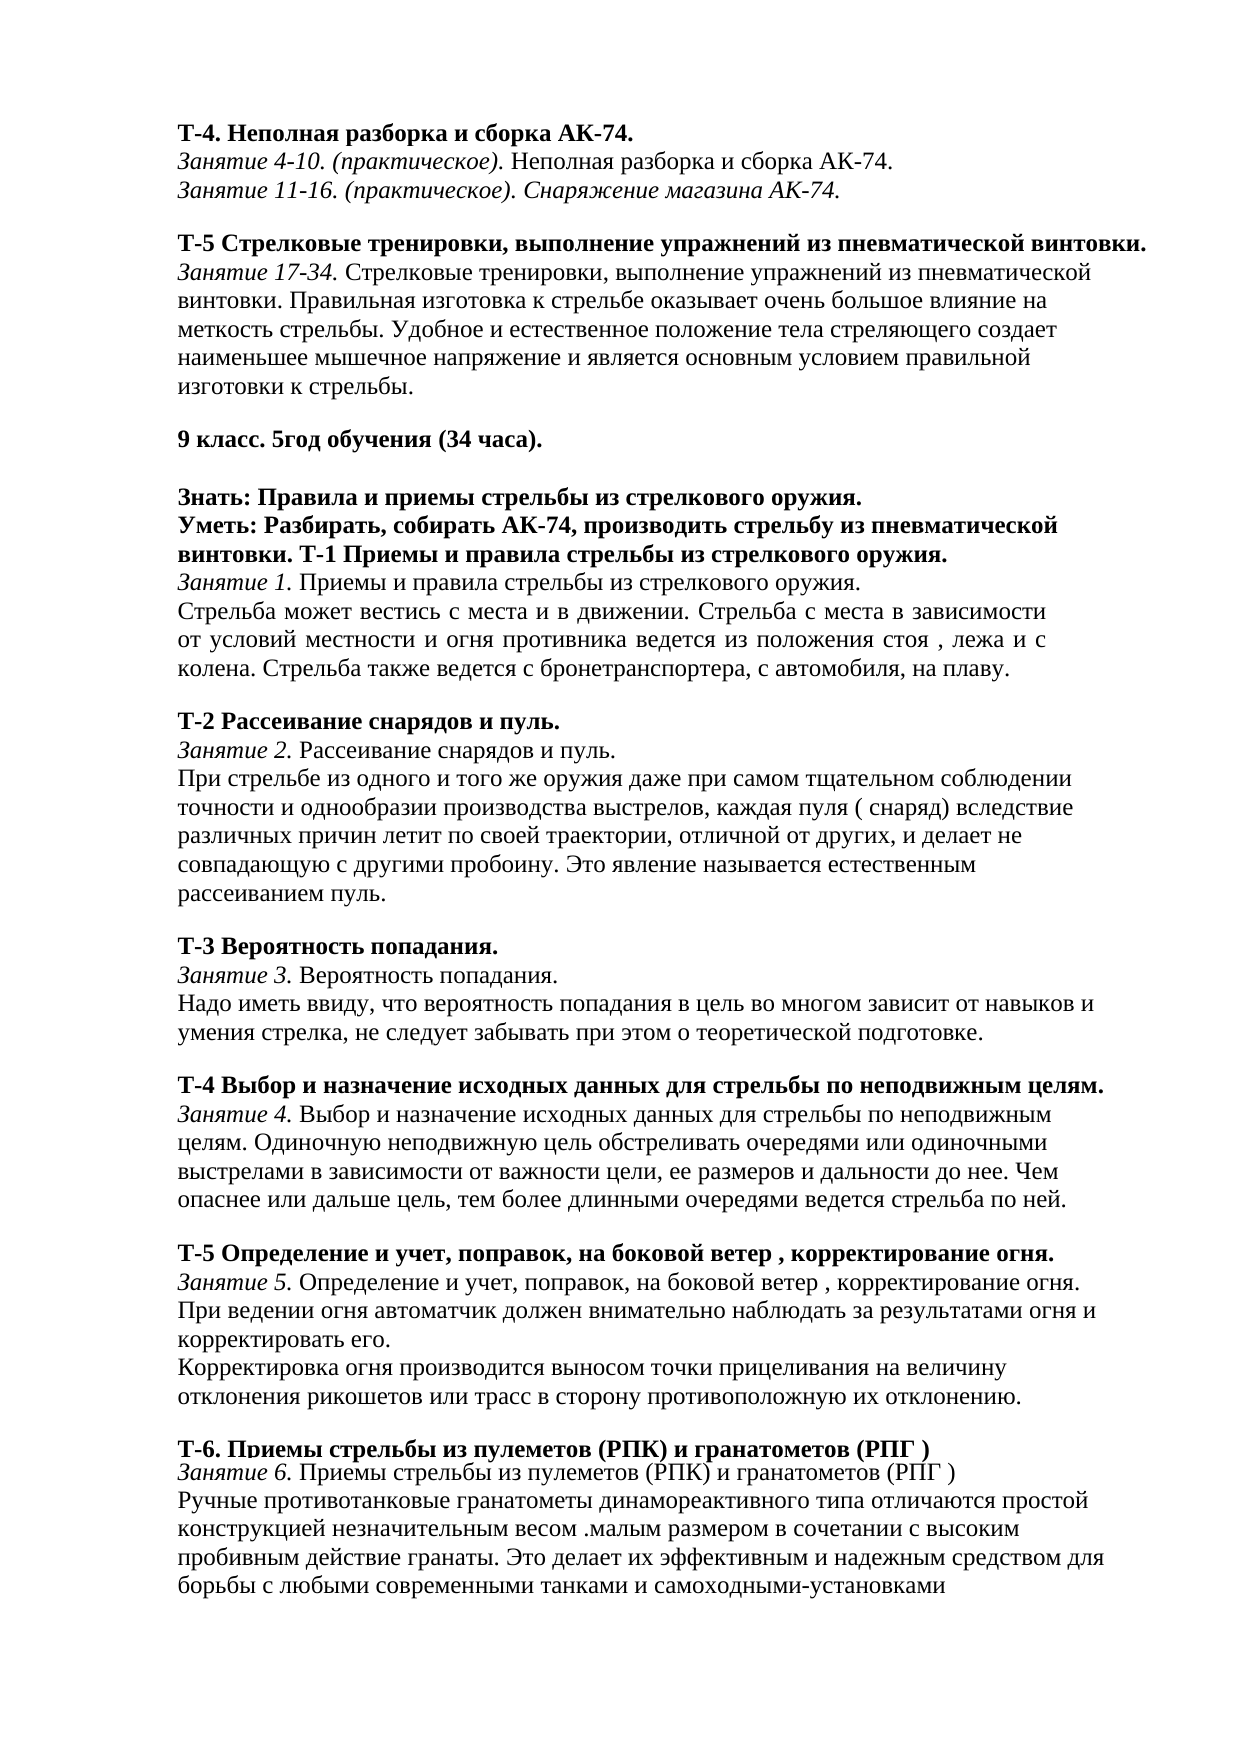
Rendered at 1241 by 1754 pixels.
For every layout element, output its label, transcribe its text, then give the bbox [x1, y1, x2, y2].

text Занятие 5. Определение и учет, поправок, на боковой ветер , корректирование огня. [177, 1267, 1152, 1296]
text Занятие 6. Приемы стрельбы из пулеметов (РПК) и гранатометов (РПГ ) [293, 1463, 1152, 1485]
text Стрельба может вестись с места и в движении. Стрельба с места в зависимости от условий местности и огня противника ведется из положения стоя , лежа и с колена. Стрельба также ведется с бронетранспортера, с автомобиля, на плаву. [177, 596, 1047, 682]
text Т-4. Неполная разборка и сборка АК-74. [177, 118, 1152, 147]
text При стрельбе из одного и того же оружия даже при самом тщательном соблюдении точности и однообразии производства выстрелов, каждая пуля ( снаряд) вследствие различных причин летит по своей траектории, отличной от других, и делает не совпадающую с другими пробоину. Это явление называется естественным рассеиванием пуль. [177, 764, 1122, 907]
text Т-5 Определение и учет, поправок, на боковой ветер , корректирование огня. [177, 1238, 1152, 1267]
text Знать: Правила и приемы стрельбы из стрелкового оружия. [177, 482, 1152, 511]
text Занятие 11-16. (практическое). Снаряжение магазина АК-74. [177, 175, 1152, 204]
text Т-5 Стрелковые тренировки, выполнение упражнений из пневматической винтовки. [177, 229, 1152, 257]
text Занятие 1. Приемы и правила стрельбы из стрелкового оружия. [293, 568, 1152, 596]
text Т-4 Выбор и назначение исходных данных для стрельбы по неподвижным целям. [177, 1071, 1152, 1099]
text При ведении огня автоматчик должен внимательно наблюдать за результатами огня и корректировать его. [177, 1296, 1122, 1353]
text 9 класс. 5год обучения (34 часа). [177, 425, 1152, 453]
text Занятие 4. Выбор и назначение исходных данных для стрельбы по неподвижным целям. Одиночную неподвижную цель обстреливать очередями или одиночными выстрелами в зависимости от важности цели, ее размеров и дальности до нее. Чем опаснее или дальше цель, тем более длинными очередями ведется стрельба по ней. [177, 1099, 1122, 1213]
text Т-6. Приемы стрельбы из пулеметов (РПК) и гранатометов (РПГ ) [177, 1440, 604, 1462]
text Уметь: Разбирать, собирать АК-74, производить стрельбу из пневматической винтовки. Т-1 Приемы и правила стрельбы из стрелкового оружия. [177, 511, 1122, 568]
text Занятие 17-34. Стрелковые тренировки, выполнение упражнений из пневматической винтовки. Правильная изготовка к стрельбе оказывает очень большое влияние на меткость стрельбы. Удобное и естественное положение тела стреляющего создает наименьшее мышечное напряжение и является основным условием правильной изготовки к стрельбы. [177, 257, 1122, 400]
text Т-6. Приемы стрельбы из пулеметов (РПК) и гранатометов (РПГ ) [923, 1440, 1152, 1462]
text Занятие 4-10. (практическое). Неполная разборка и сборка АК-74. [504, 147, 1152, 175]
text Надо иметь ввиду, что вероятность попадания в цель во многом зависит от навыков и умения стрелка, не следует забывать при этом о теоретической подготовке. [177, 989, 1122, 1046]
text Ручные противотанковые гранатометы динамореактивного типа отличаются простой конструкцией незначительным весом .малым размером в сочетании с высоким пробивным действие гранаты. Это делает их эффективным и надежным средством для борьбы с любыми современными танками и самоходными-установками [177, 1485, 1120, 1599]
text Т-2 Рассеивание снарядов и пуль. [177, 707, 1152, 735]
text Т-6. Приемы стрельбы из пулеметов (РПК) и гранатометов (РПГ ) [661, 1440, 862, 1462]
text Занятие 3. Вероятность попадания. [177, 960, 1152, 989]
text Занятие 2. Рассеивание снарядов и пуль. [293, 735, 1152, 764]
text Т-3 Вероятность попадания. [177, 932, 1152, 960]
text Корректировка огня производится выносом точки прицеливания на величину отклонения рикошетов или трасс в сторону противоположную их отклонению. [177, 1353, 1122, 1410]
